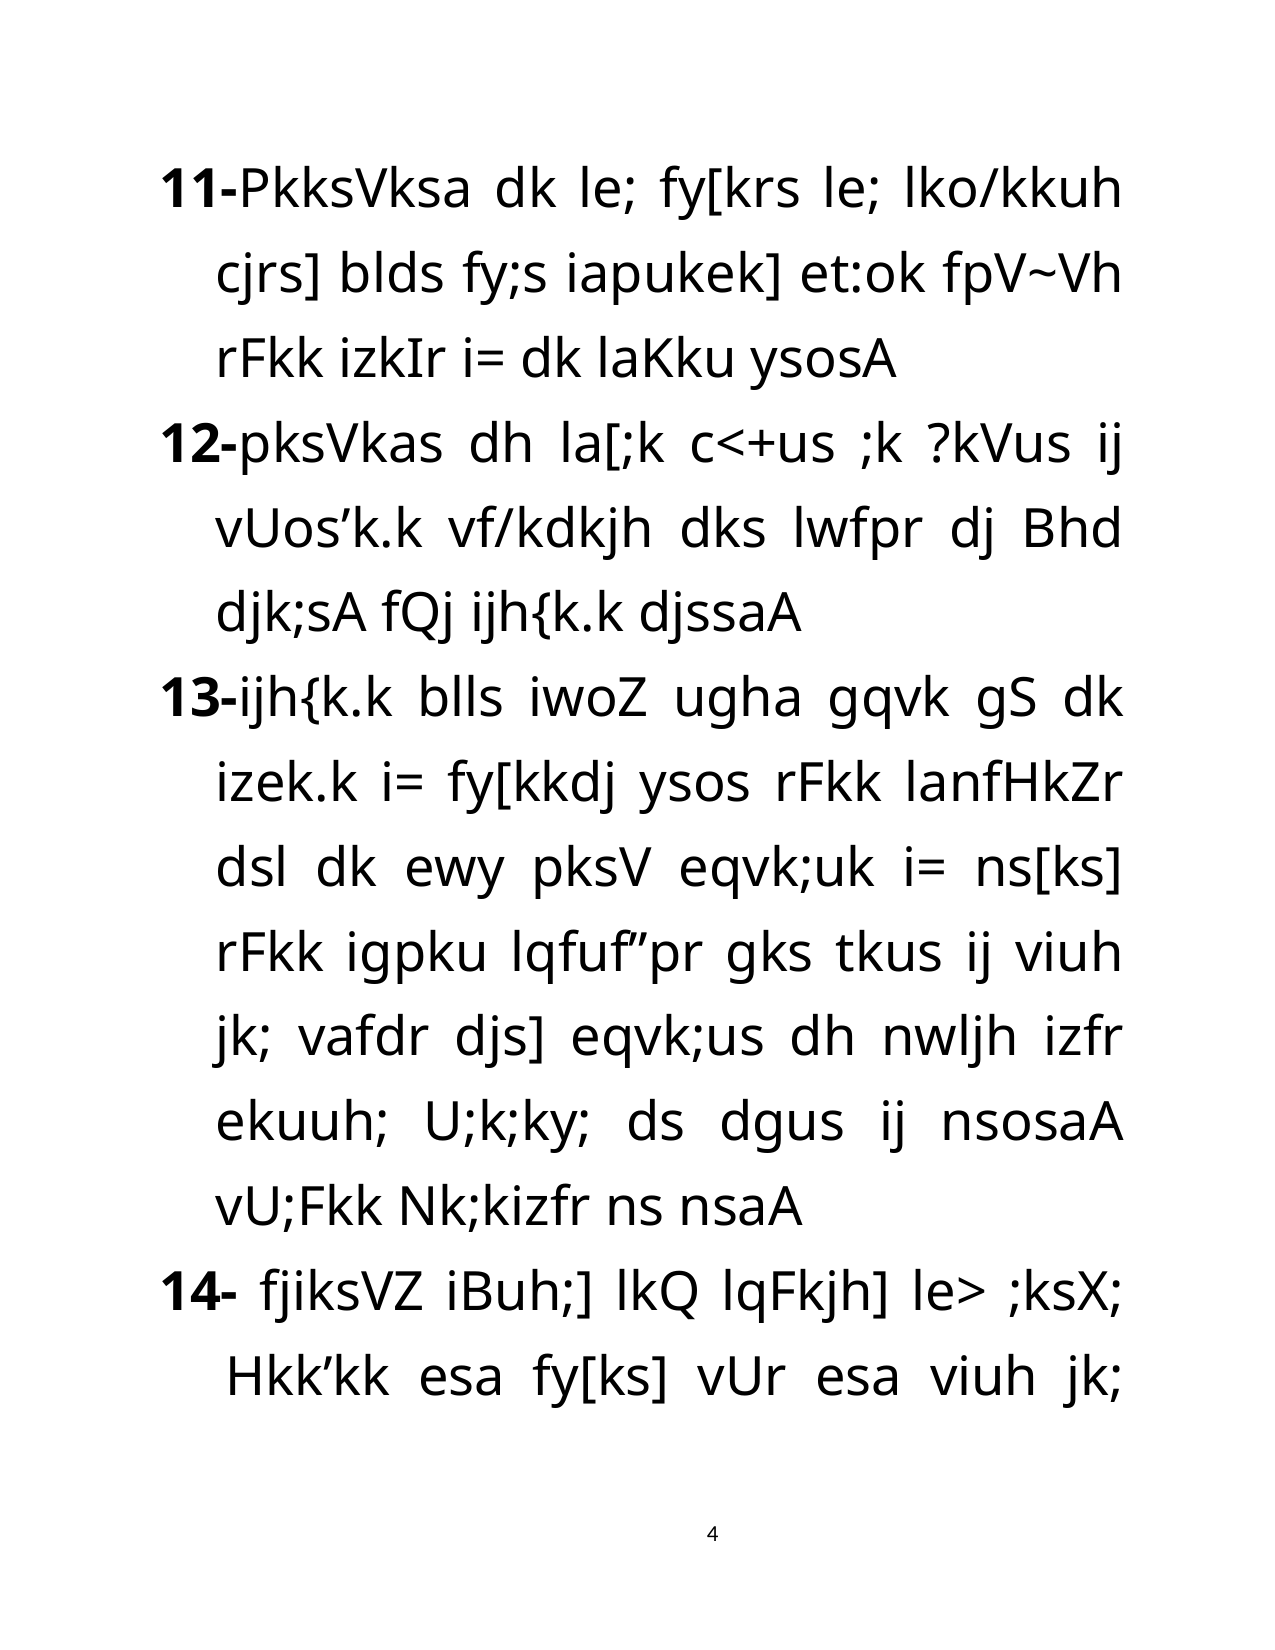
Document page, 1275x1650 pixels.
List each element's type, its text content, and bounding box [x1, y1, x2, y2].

text 12-pksVkas dh la[;k c<+us ;k ?kVus ij vUos’k.k vf/kdkjh dks lwfpr dj Bhd djk;sA fQj ijh{k.k djssaA [159, 404, 1125, 648]
text 11-PkksVksa dk le; fy[krs le; lko/kkuh cjrs] blds fy;s iapukek] et:ok fpV~Vh rFkk izkIr i= dk laKku ysosA [159, 150, 1125, 393]
text 13-ijh{k.k blls iwoZ ugha gqvk gS dk izek.k i= fy[kkdj ysos rFkk lanfHkZr dsl dk ewy pksV eqvk;uk i= ns[ks] rFkk igpku lqfuf”pr gks tkus ij viuh jk; vafdr djs] eqvk;us dh nwljh izfr ekuuh; U;k;ky; ds dgus ij nsosaA vU;Fkk Nk;kizfr ns nsaA [159, 659, 1125, 1241]
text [159, 1252, 1125, 1411]
